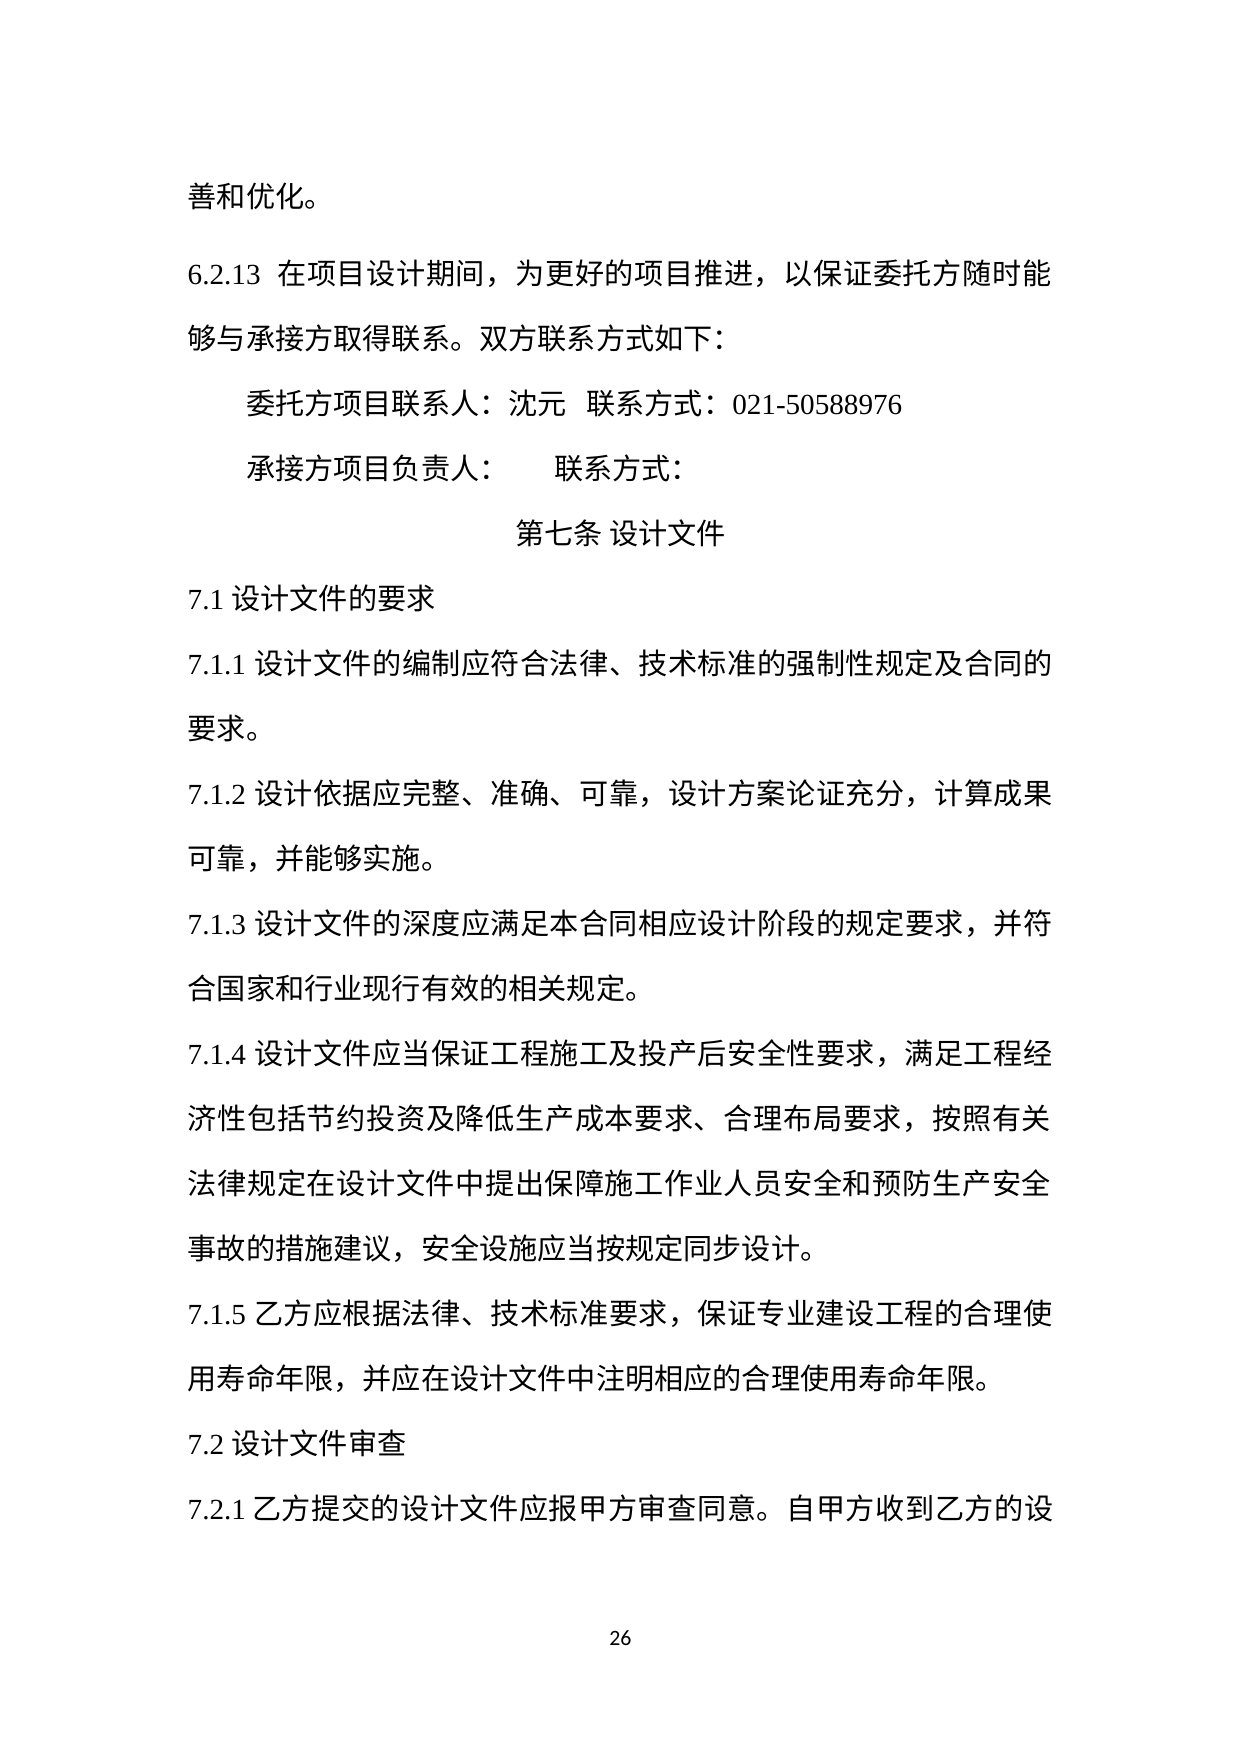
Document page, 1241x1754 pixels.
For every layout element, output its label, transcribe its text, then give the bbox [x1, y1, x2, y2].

text 7.1.4 设计文件应当保证工程施工及投产后安全性要求，满足工程经济性包括节约投资及降低生产成本要求、合理布局要求，按照有关法律规定在设计文件中提出保障施工作业人员安全和预防生产安全事故的措施建议，安全设施应当按规定同步设计。 [187, 1019, 1053, 1279]
text 7.1.3 设计文件的深度应满足本合同相应设计阶段的规定要求，并符合国家和行业现行有效的相关规定。 [187, 889, 1053, 1019]
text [187, 1474, 1053, 1539]
text 7.1.1 设计文件的编制应符合法律、技术标准的强制性规定及合同的要求。 [187, 629, 1053, 759]
text 7.1.5 乙方应根据法律、技术标准要求，保证专业建设工程的合理使用寿命年限，并应在设计文件中注明相应的合理使用寿命年限。 [187, 1279, 1053, 1409]
text 委托方项目联系人：沈元 联系方式：021-50588976 [187, 369, 1053, 434]
text 7.1.2 设计依据应完整、准确、可靠，设计方案论证充分，计算成果可靠，并能够实施。 [187, 759, 1053, 889]
text 7.1 设计文件的要求 [187, 564, 1053, 629]
text 第七条 设计文件 [187, 499, 1053, 564]
text 承接方项目负责人： 联系方式： [187, 434, 1053, 499]
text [187, 162, 1053, 227]
text 7.2 设计文件审查 [187, 1409, 1053, 1474]
text 6.2.13 在项目设计期间，为更好的项目推进，以保证委托方随时能够与承接方取得联系。双方联系方式如下： [187, 239, 1053, 369]
